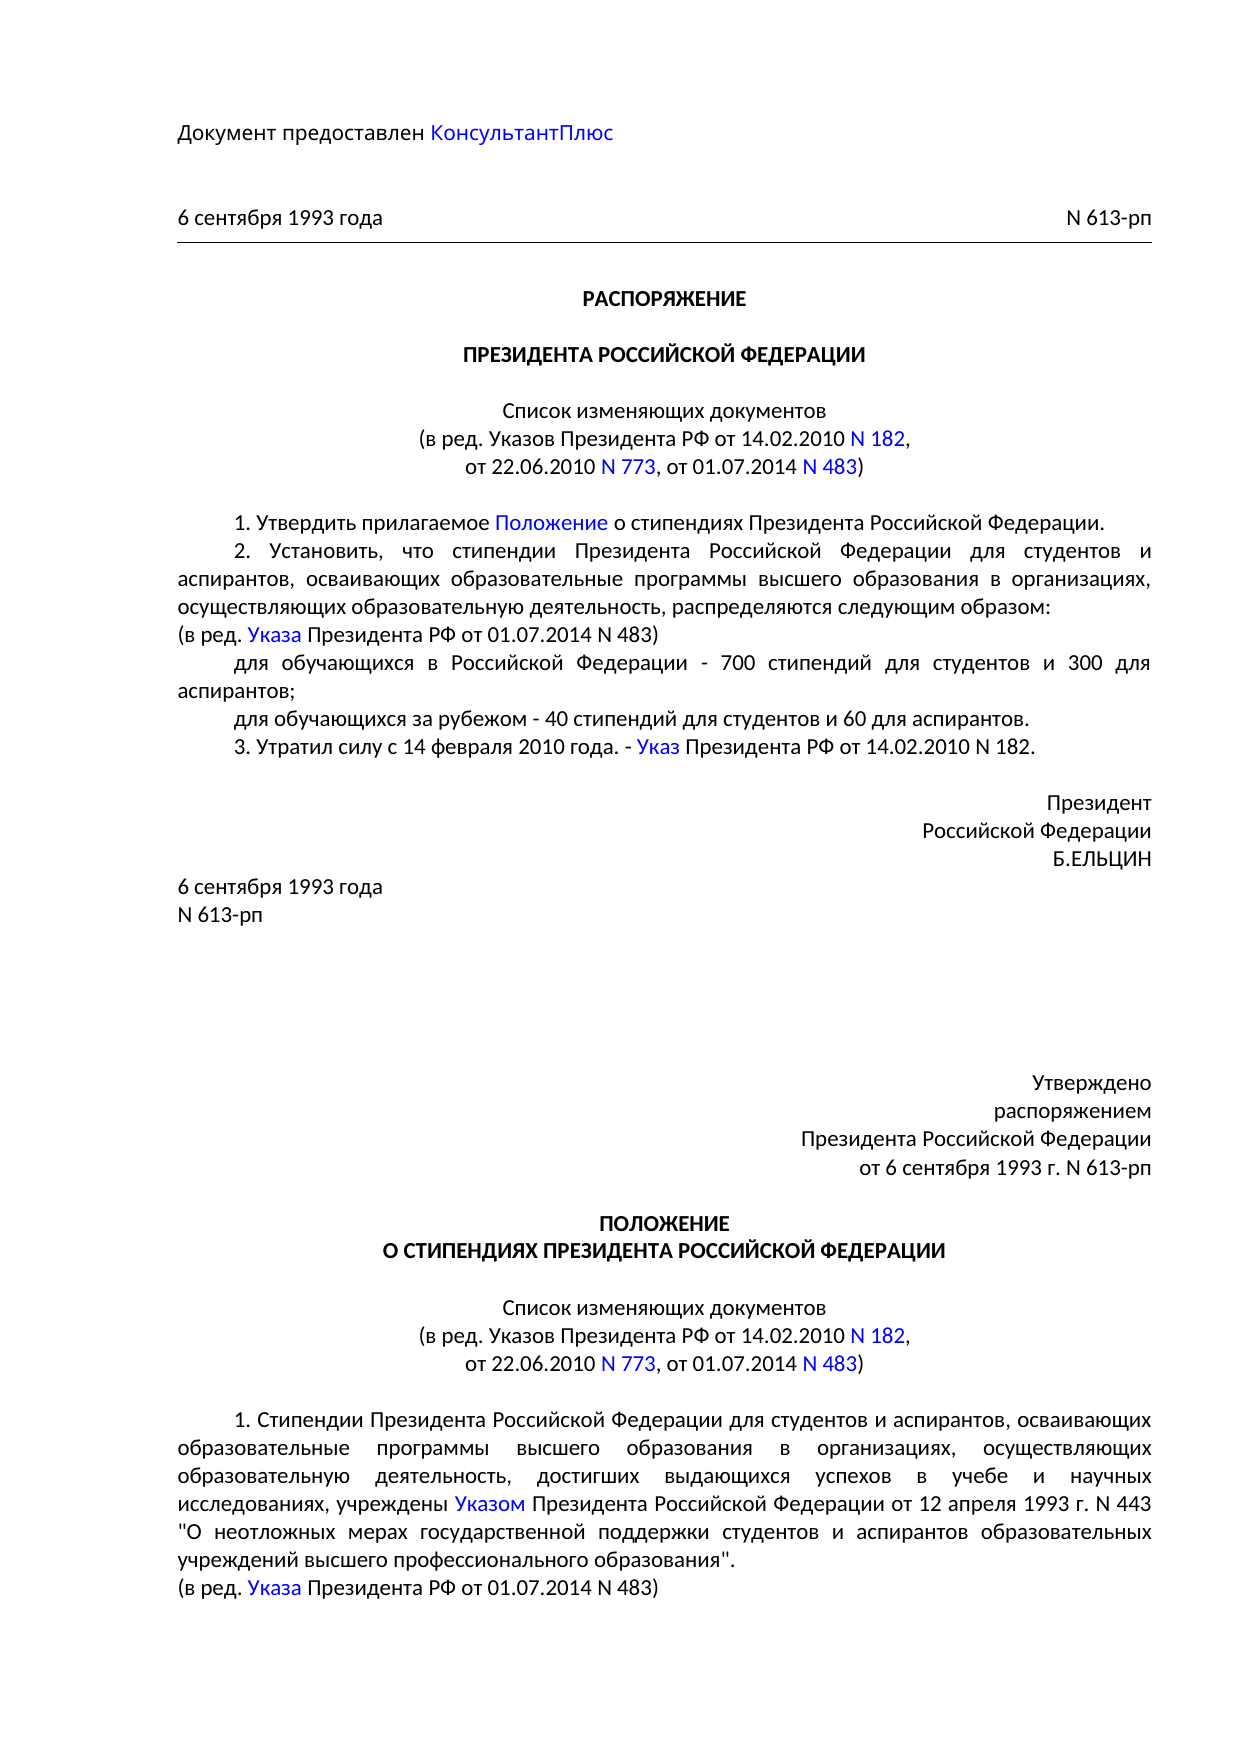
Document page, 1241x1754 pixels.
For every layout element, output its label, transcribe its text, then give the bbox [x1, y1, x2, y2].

text распоряжением [177, 1097, 1152, 1124]
text от 6 сентября 1993 г. N 613-рп [177, 1153, 1152, 1181]
title Документ предоставлен КонсультантПлюс [177, 118, 1152, 175]
text 3. Утратил силу с 14 февраля 2010 года. - Указ Президента РФ от 14.02.2010 N 182. [177, 732, 1152, 760]
text 1. Стипендии Президента Российской Федерации для студентов и аспирантов, осваивающих образовательные программы высшего образования в организациях, осуществляющих образовательную деятельность, достигших выдающихся успехов в учебе и научных исследованиях, учреждены Указом Президента Российской Федерации от 12 апреля 1993 г. N 443 "О неотложных мерах государственной поддержки студентов и аспирантов образовательных учреждений высшего профессионального образования". [177, 1405, 1152, 1573]
text (в ред. Указа Президента РФ от 01.07.2014 N 483) [177, 1573, 1152, 1601]
text Президента Российской Федерации [177, 1124, 1152, 1153]
text (в ред. Указа Президента РФ от 01.07.2014 N 483) [177, 620, 1152, 648]
text Российской Федерации [177, 816, 1152, 844]
text 6 сентября 1993 года [177, 872, 1152, 900]
table_header N 613-рп [664, 203, 1152, 231]
text от 22.06.2010 N 773, от 01.07.2014 N 483) [177, 452, 1152, 480]
title РАСПОРЯЖЕНИЕ [177, 284, 1152, 312]
text N 613-рп [177, 900, 1152, 928]
title О СТИПЕНДИЯХ ПРЕЗИДЕНТА РОССИЙСКОЙ ФЕДЕРАЦИИ [177, 1237, 1152, 1265]
title ПРЕЗИДЕНТА РОССИЙСКОЙ ФЕДЕРАЦИИ [177, 340, 1152, 368]
text 1. Утвердить прилагаемое Положение о стипендиях Президента Российской Федерации. [177, 508, 1152, 536]
text (в ред. Указов Президента РФ от 14.02.2010 N 182, [177, 1321, 1152, 1349]
text Утверждено [177, 1068, 1152, 1097]
text Список изменяющих документов [177, 396, 1152, 424]
text от 22.06.2010 N 773, от 01.07.2014 N 483) [177, 1349, 1152, 1377]
text 2. Установить, что стипендии Президента Российской Федерации для студентов и аспирантов, осваивающих образовательные программы высшего образования в организациях, осуществляющих образовательную деятельность, распределяются следующим образом: [177, 536, 1152, 620]
table_header 6 сентября 1993 года [177, 203, 664, 231]
text Президент [177, 788, 1152, 816]
text (в ред. Указов Президента РФ от 14.02.2010 N 182, [177, 424, 1152, 452]
text для обучающихся в Российской Федерации - 700 стипендий для студентов и 300 для аспирантов; [177, 648, 1152, 704]
text для обучающихся за рубежом - 40 стипендий для студентов и 60 для аспирантов. [177, 704, 1152, 732]
text Список изменяющих документов [177, 1293, 1152, 1321]
text Б.ЕЛЬЦИН [177, 844, 1152, 872]
title ПОЛОЖЕНИЕ [177, 1209, 1152, 1237]
